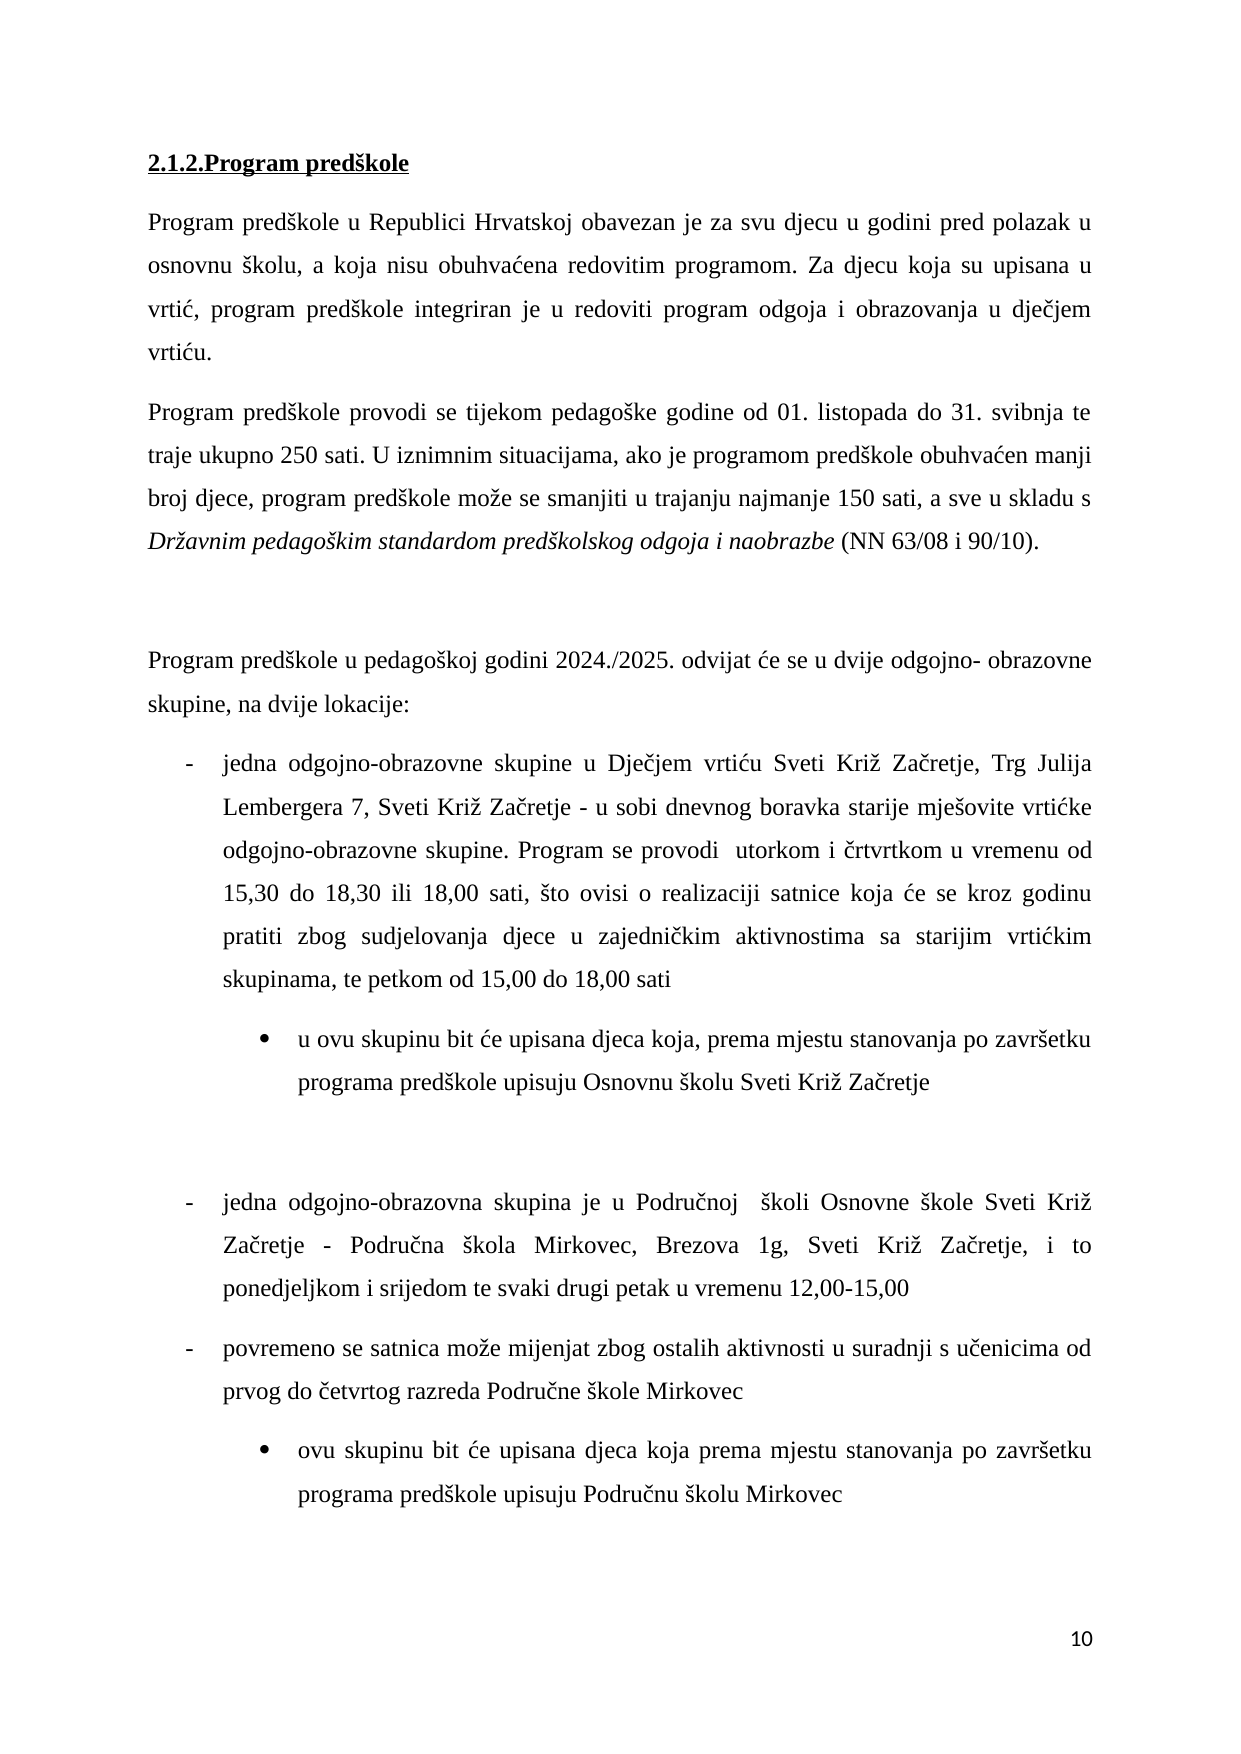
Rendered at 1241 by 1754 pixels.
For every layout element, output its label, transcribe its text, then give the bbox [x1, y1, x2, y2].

text 2.1.2.Program predškole [148, 148, 1093, 176]
list povremeno se satnica može mijenjat zbog ostalih aktivnosti u suradnji s učenicima od prvog do četvrtog razreda Područne škole Mirkovec [185, 1333, 1093, 1404]
text Program predškole u Republici Hrvatskoj obavezan je za svu djecu u godini pred polazak u osnovnu školu, a koja nisu obuhvaćena redovitim programom. Za djecu koja su upisana u vrtić, program predškole integriran je u redoviti program odgoja i obrazovanja u dječjem vrtiću. [148, 207, 1093, 366]
list ovu skupinu bit će upisana djeca koja prema mjestu stanovanja po završetku programa predškole upisuju Područnu školu Mirkovec [260, 1436, 1093, 1507]
list jedna odgojno-obrazovna skupina je u Područnoj školi Osnovne škole Sveti Križ Začretje - Područna škola Mirkovec, Brezova 1g, Sveti Križ Začretje, i to ponedjeljkom i srijedom te svaki drugi petak u vremenu 12,00-15,00 [185, 1187, 1093, 1302]
text Program predškole provodi se tijekom pedagoške godine od 01. listopada do 31. svibnja te traje ukupno 250 sati. U iznimnim situacijama, ako je programom predškole obuhvaćen manji broj djece, program predškole može se smanjiti u trajanju najmanje 150 sati, a sve u skladu s Državnim pedagoškim standardom predškolskog odgoja i naobrazbe (NN 63/08 i 90/10). [148, 397, 1093, 555]
list u ovu skupinu bit će upisana djeca koja, prema mjestu stanovanja po završetku programa predškole upisuju Osnovnu školu Sveti Križ Začretje [260, 1024, 1093, 1096]
list jedna odgojno-obrazovne skupine u Dječjem vrtiću Sveti Križ Začretje, Trg Julija Lembergera 7, Sveti Križ Začretje - u sobi dnevnog boravka starije mješovite vrtićke odgojno-obrazovne skupine. Program se provodi utorkom i črtvrtkom u vremenu od 15,30 do 18,30 ili 18,00 sati, što ovisi o realizaciji satnice koja će se kroz godinu pratiti zbog sudjelovanja djece u zajedničkim aktivnostima sa starijim vrtićkim skupinama, te petkom od 15,00 do 18,00 sati [185, 748, 1093, 993]
text Program predškole u pedagoškoj godini 2024./2025. odvijat će se u dvije odgojno- obrazovne skupine, na dvije lokacije: [148, 646, 1093, 717]
